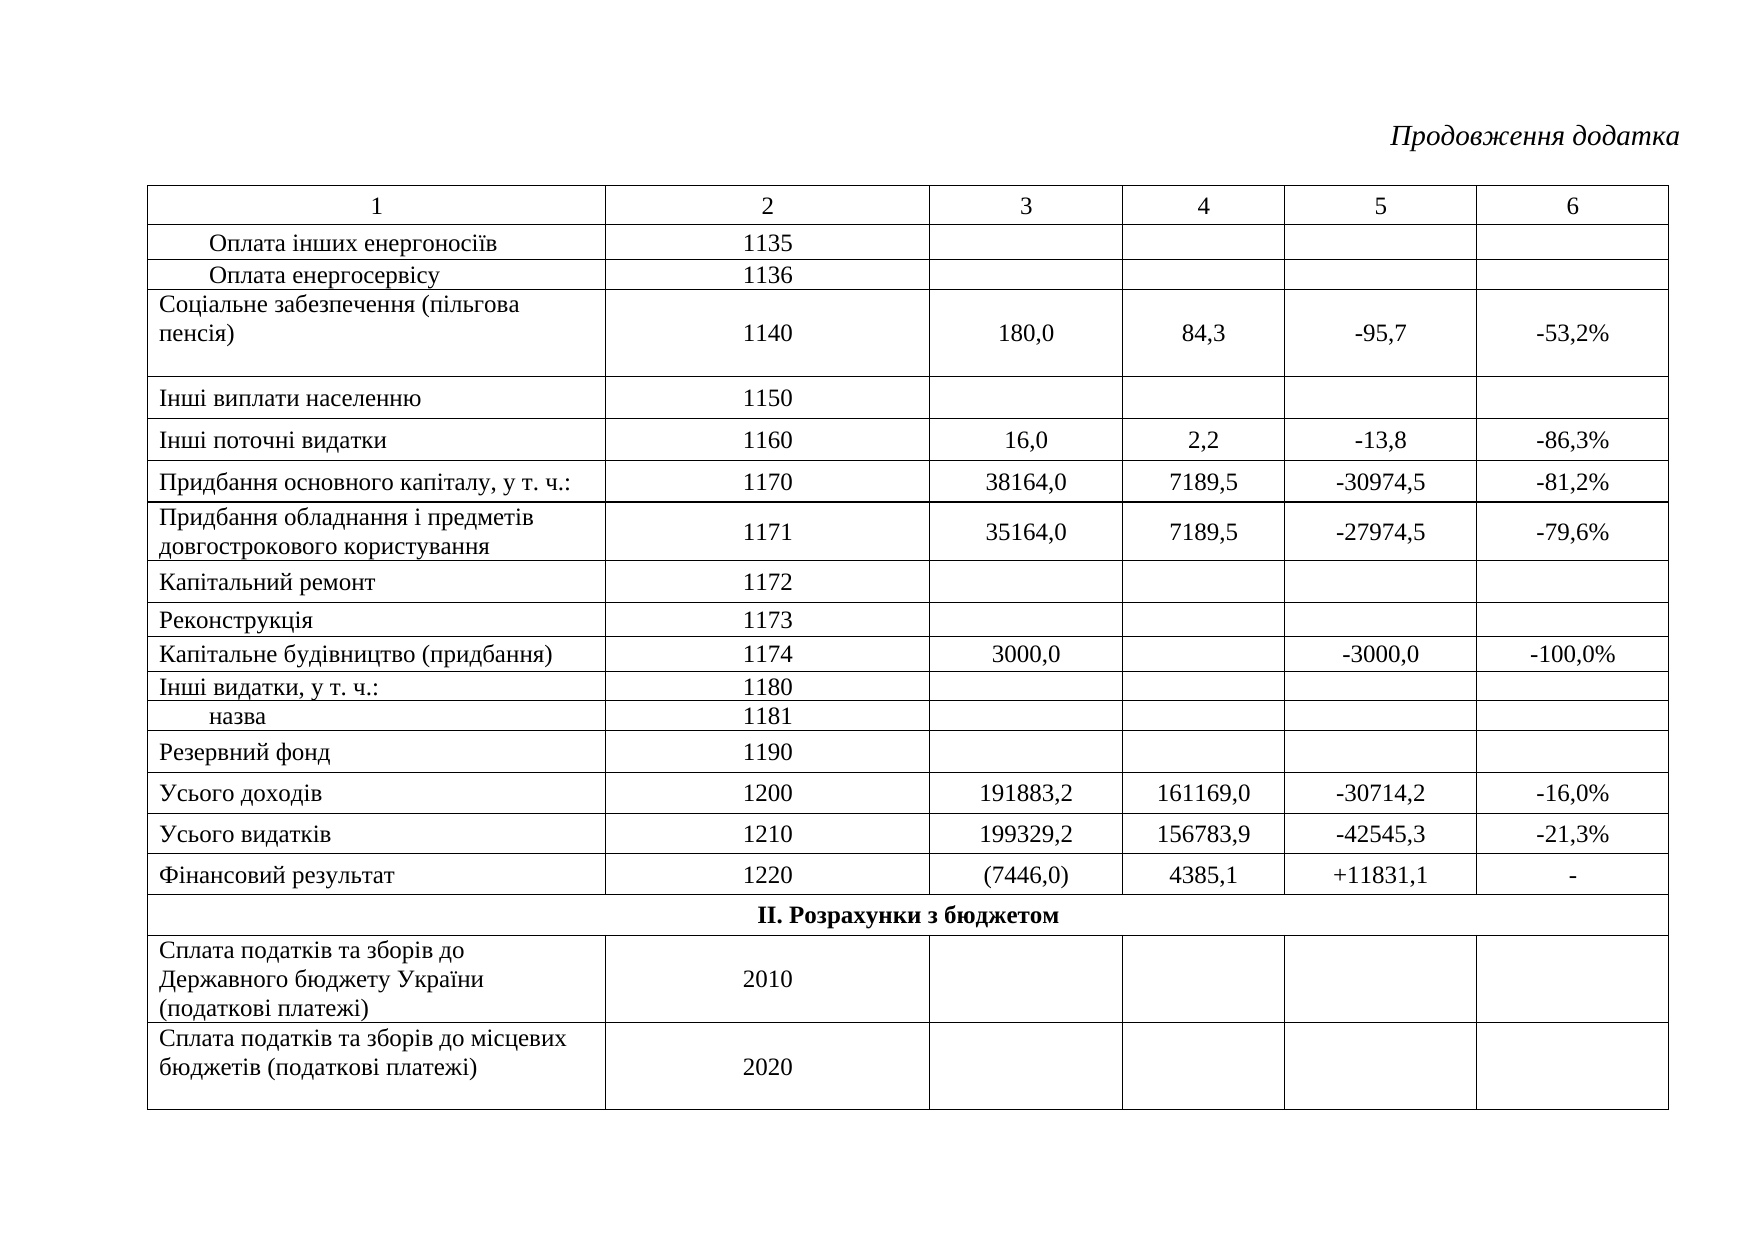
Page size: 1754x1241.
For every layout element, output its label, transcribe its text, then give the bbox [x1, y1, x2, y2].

table_cell 1172 [606, 561, 929, 602]
table_cell [930, 701, 1122, 730]
table_cell [1285, 936, 1476, 1022]
table_cell 2,2 [1123, 419, 1284, 459]
table_cell 1220 [606, 854, 929, 894]
table_cell 161169,0 [1123, 773, 1284, 813]
table_cell Оплата енергосервісу [148, 260, 605, 288]
table_cell Оплата інших енергоносіїв [148, 225, 605, 259]
table_cell 156783,9 [1123, 814, 1284, 853]
table_cell [1285, 225, 1476, 259]
table_cell [1477, 225, 1668, 259]
table_cell [930, 561, 1122, 602]
table_cell 4385,1 [1123, 854, 1284, 894]
table_header 4 [1123, 186, 1284, 224]
table_cell Фінансовий результат [148, 854, 605, 894]
table_cell 1180 [606, 672, 929, 700]
table_cell -81,2% [1477, 461, 1668, 501]
table_cell 199329,2 [930, 814, 1122, 853]
table_cell Соціальне забезпечення (пільгова пенсія) [148, 290, 605, 376]
table_header 5 [1285, 186, 1476, 224]
table_cell [930, 225, 1122, 259]
table_cell [1285, 1023, 1476, 1109]
text Продовження додатка [74, 118, 1680, 152]
table_cell [930, 377, 1122, 418]
table_cell [1477, 260, 1668, 288]
table_cell 1170 [606, 461, 929, 501]
table_cell -86,3% [1477, 419, 1668, 459]
table_cell Усього видатків [148, 814, 605, 853]
table_cell Сплата податків та зборів до місцевих бюджетів (податкові платежі) [148, 1023, 605, 1109]
table_cell 35164,0 [930, 503, 1122, 560]
table_cell [930, 731, 1122, 772]
table_cell 1210 [606, 814, 929, 853]
table_cell [1477, 731, 1668, 772]
table_cell Реконструкція [148, 603, 605, 636]
table_cell Придбання основного капіталу, у т. ч.: [148, 461, 605, 501]
table_cell [1285, 260, 1476, 288]
table_cell [1123, 701, 1284, 730]
table_header 1 [148, 186, 605, 224]
table_cell -100,0% [1477, 637, 1668, 671]
table_cell -13,8 [1285, 419, 1476, 459]
table_cell [1123, 603, 1284, 636]
table_cell [1477, 603, 1668, 636]
table_cell - [1477, 854, 1668, 894]
table_cell 1140 [606, 290, 929, 376]
table_cell 2010 [606, 936, 929, 1022]
table_cell [1123, 1023, 1284, 1109]
table_cell -53,2% [1477, 290, 1668, 376]
table_cell [1123, 637, 1284, 671]
table_cell 7189,5 [1123, 461, 1284, 501]
table_cell [1477, 701, 1668, 730]
table_cell [1123, 731, 1284, 772]
table_cell [1477, 672, 1668, 700]
table_cell -16,0% [1477, 773, 1668, 813]
table_cell [1123, 672, 1284, 700]
table_cell 1160 [606, 419, 929, 459]
table_cell -30714,2 [1285, 773, 1476, 813]
table_cell 38164,0 [930, 461, 1122, 501]
table_cell [1123, 561, 1284, 602]
table_cell [1123, 225, 1284, 259]
table_cell -3000,0 [1285, 637, 1476, 671]
table_cell -42545,3 [1285, 814, 1476, 853]
table_cell Капітальний ремонт [148, 561, 605, 602]
table_cell [1477, 561, 1668, 602]
table_cell [1477, 936, 1668, 1022]
table_cell [930, 1023, 1122, 1109]
table_cell 1200 [606, 773, 929, 813]
table_cell 1174 [606, 637, 929, 671]
table_cell Сплата податків та зборів до Державного бюджету України (податкові платежі) [148, 936, 605, 1022]
table_header 6 [1477, 186, 1668, 224]
table_cell Інші виплати населенню [148, 377, 605, 418]
table_cell назва [148, 701, 605, 730]
table_header 3 [930, 186, 1122, 224]
table_cell 16,0 [930, 419, 1122, 459]
table_cell 1173 [606, 603, 929, 636]
table_cell 180,0 [930, 290, 1122, 376]
table_cell [1477, 1023, 1668, 1109]
table_cell Резервний фонд [148, 731, 605, 772]
table_cell +11831,1 [1285, 854, 1476, 894]
table_cell [1123, 260, 1284, 288]
table_cell Інші видатки, у т. ч.: [148, 672, 605, 700]
table_cell Інші поточні видатки [148, 419, 605, 459]
table_cell 7189,5 [1123, 503, 1284, 560]
table_cell -79,6% [1477, 503, 1668, 560]
table_cell [1123, 377, 1284, 418]
table_cell [1285, 603, 1476, 636]
table_cell Усього доходів [148, 773, 605, 813]
table_header 2 [606, 186, 929, 224]
table_cell 1171 [606, 503, 929, 560]
table_cell 1136 [606, 260, 929, 288]
table_cell [1477, 377, 1668, 418]
table_cell [1285, 561, 1476, 602]
table_cell -30974,5 [1285, 461, 1476, 501]
table_cell 1150 [606, 377, 929, 418]
table_cell 2020 [606, 1023, 929, 1109]
table_cell (7446,0) [930, 854, 1122, 894]
table_cell Капітальне будівництво (придбання) [148, 637, 605, 671]
table_cell -27974,5 [1285, 503, 1476, 560]
table_cell [930, 603, 1122, 636]
table_cell [1285, 672, 1476, 700]
table_cell [1123, 936, 1284, 1022]
table_cell 1181 [606, 701, 929, 730]
table_cell -95,7 [1285, 290, 1476, 376]
table_cell [1285, 731, 1476, 772]
table_cell 3000,0 [930, 637, 1122, 671]
table_cell 84,3 [1123, 290, 1284, 376]
table_cell 1135 [606, 225, 929, 259]
table_cell -21,3% [1477, 814, 1668, 853]
table_cell [930, 672, 1122, 700]
table_cell [1285, 701, 1476, 730]
table_cell [1285, 377, 1476, 418]
table_cell 1190 [606, 731, 929, 772]
table_cell 191883,2 [930, 773, 1122, 813]
table_cell [930, 260, 1122, 288]
table_cell [930, 936, 1122, 1022]
table_cell Придбання обладнання і предметів довгострокового користування [148, 503, 605, 560]
table_cell IІ. Розрахунки з бюджетом [148, 895, 1668, 934]
